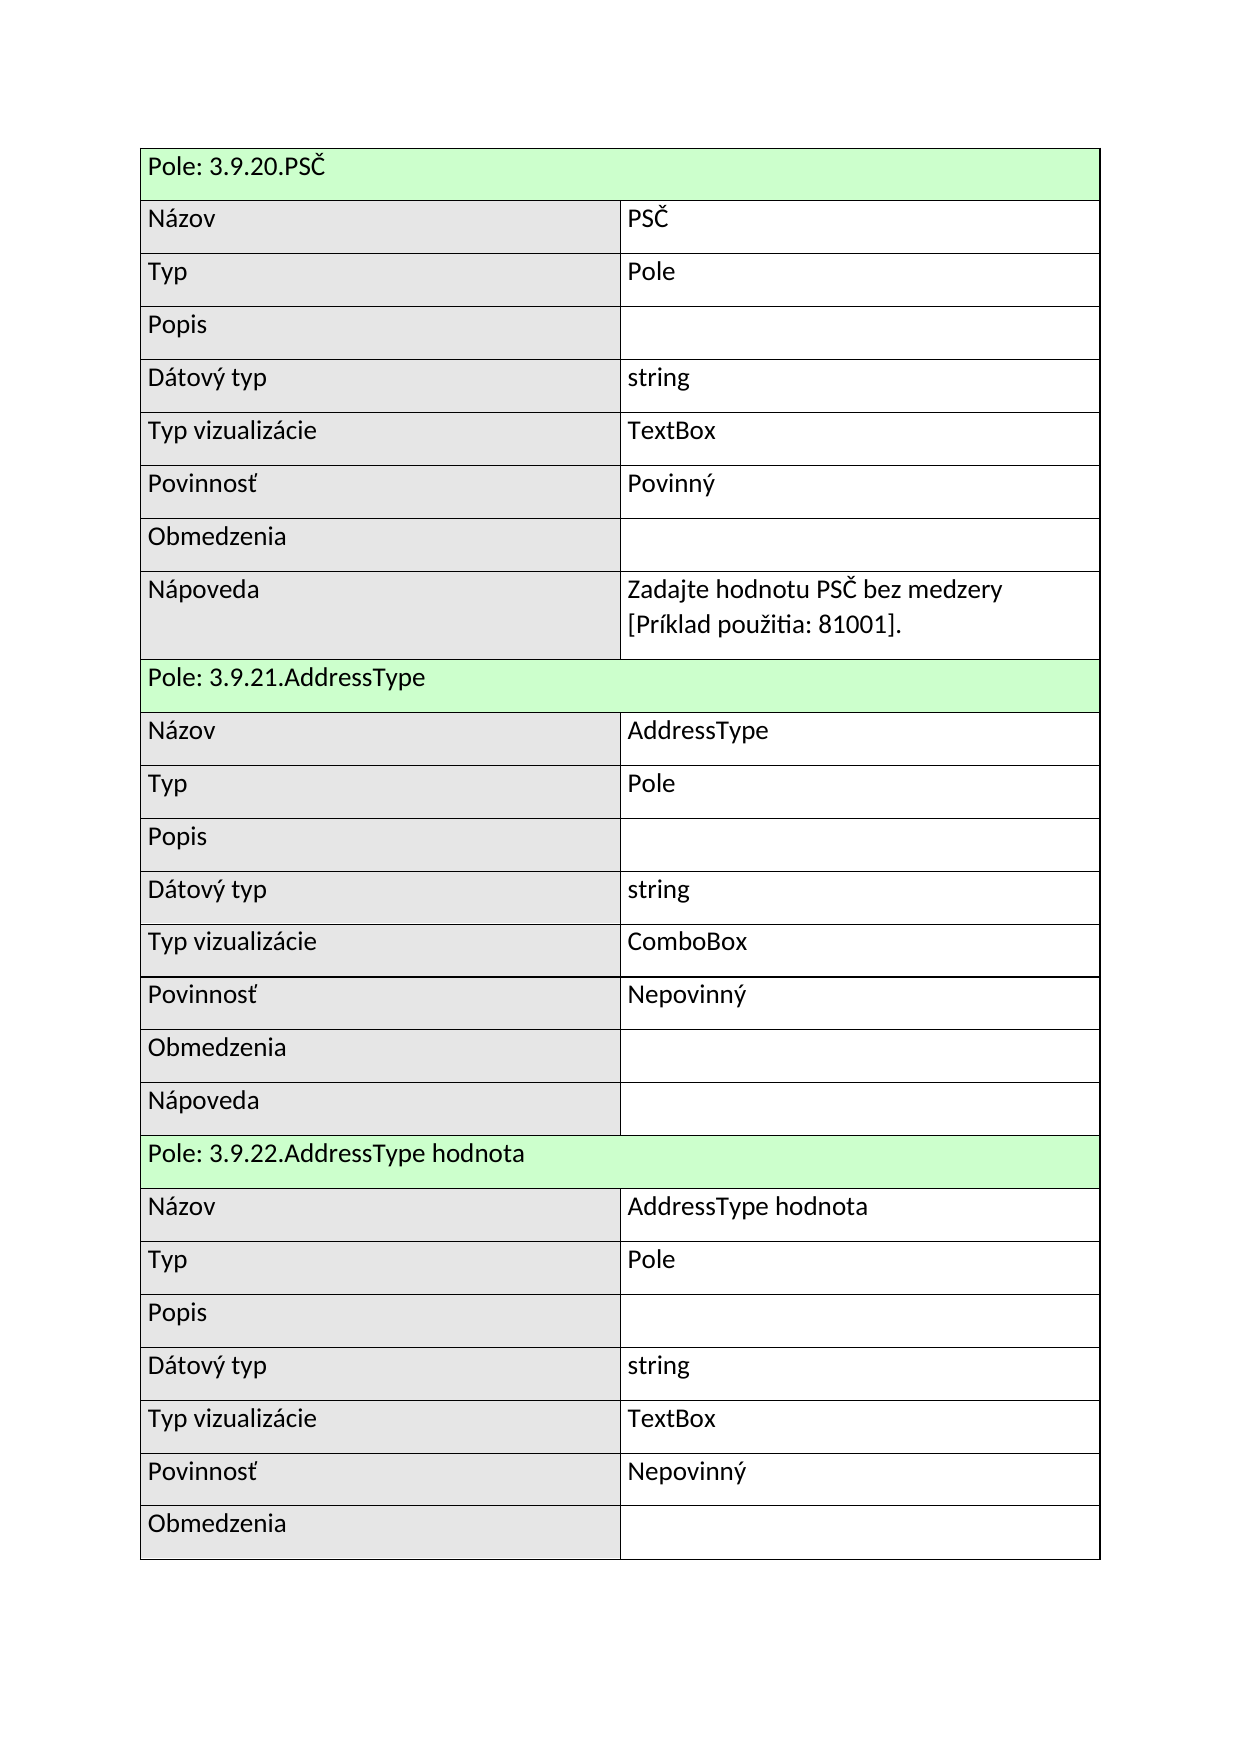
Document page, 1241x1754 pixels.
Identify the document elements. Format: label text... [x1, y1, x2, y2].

table_cell Pole [621, 766, 1099, 818]
table_cell [621, 1295, 1099, 1347]
table_cell string [621, 872, 1099, 923]
table_cell Povinnosť [141, 978, 620, 1029]
table_cell Nápoveda [141, 572, 620, 659]
table_cell Názov [141, 1189, 620, 1241]
table_cell AddressType [621, 713, 1099, 765]
table_cell ComboBox [621, 925, 1099, 976]
table_cell Typ vizualizácie [141, 925, 620, 976]
table_cell Typ [141, 254, 620, 306]
table_cell string [621, 360, 1099, 412]
table_cell Obmedzenia [141, 1030, 620, 1082]
table_cell [621, 1083, 1099, 1135]
table_cell Obmedzenia [141, 1506, 620, 1558]
table_cell [621, 1030, 1099, 1082]
table_cell Zadajte hodnotu PSČ bez medzery [Príklad použitia: 81001]. [621, 572, 1099, 659]
table_cell TextBox [621, 1401, 1099, 1453]
table_cell [621, 519, 1099, 571]
table_cell Povinnosť [141, 1454, 620, 1505]
table_cell Názov [141, 201, 620, 253]
table_cell Nepovinný [621, 1454, 1099, 1505]
table_cell Povinný [621, 466, 1099, 518]
table_cell Pole [621, 1242, 1099, 1294]
table_cell [621, 819, 1099, 871]
table_cell Popis [141, 1295, 620, 1347]
table_cell string [621, 1348, 1099, 1400]
table_cell AddressType hodnota [621, 1189, 1099, 1241]
table_cell [621, 307, 1099, 359]
table_cell Nepovinný [621, 978, 1099, 1029]
table_cell Typ vizualizácie [141, 1401, 620, 1453]
table_cell Popis [141, 819, 620, 871]
table_cell Pole: 3.9.22.AddressType hodnota [141, 1136, 1099, 1188]
table_cell Obmedzenia [141, 519, 620, 571]
table_cell Pole: 3.9.21.AddressType [141, 660, 1099, 712]
table_cell Popis [141, 307, 620, 359]
table_cell Pole [621, 254, 1099, 306]
table_cell [621, 1506, 1099, 1558]
table_cell Typ vizualizácie [141, 413, 620, 465]
table_cell Dátový typ [141, 1348, 620, 1400]
table_cell Názov [141, 713, 620, 765]
table_cell Typ [141, 1242, 620, 1294]
table_cell TextBox [621, 413, 1099, 465]
table_cell Dátový typ [141, 872, 620, 923]
table_cell Dátový typ [141, 360, 620, 412]
table_cell PSČ [621, 201, 1099, 253]
table_cell Nápoveda [141, 1083, 620, 1135]
table_cell Pole: 3.9.20.PSČ [141, 149, 1099, 200]
table_cell Povinnosť [141, 466, 620, 518]
table_cell Typ [141, 766, 620, 818]
